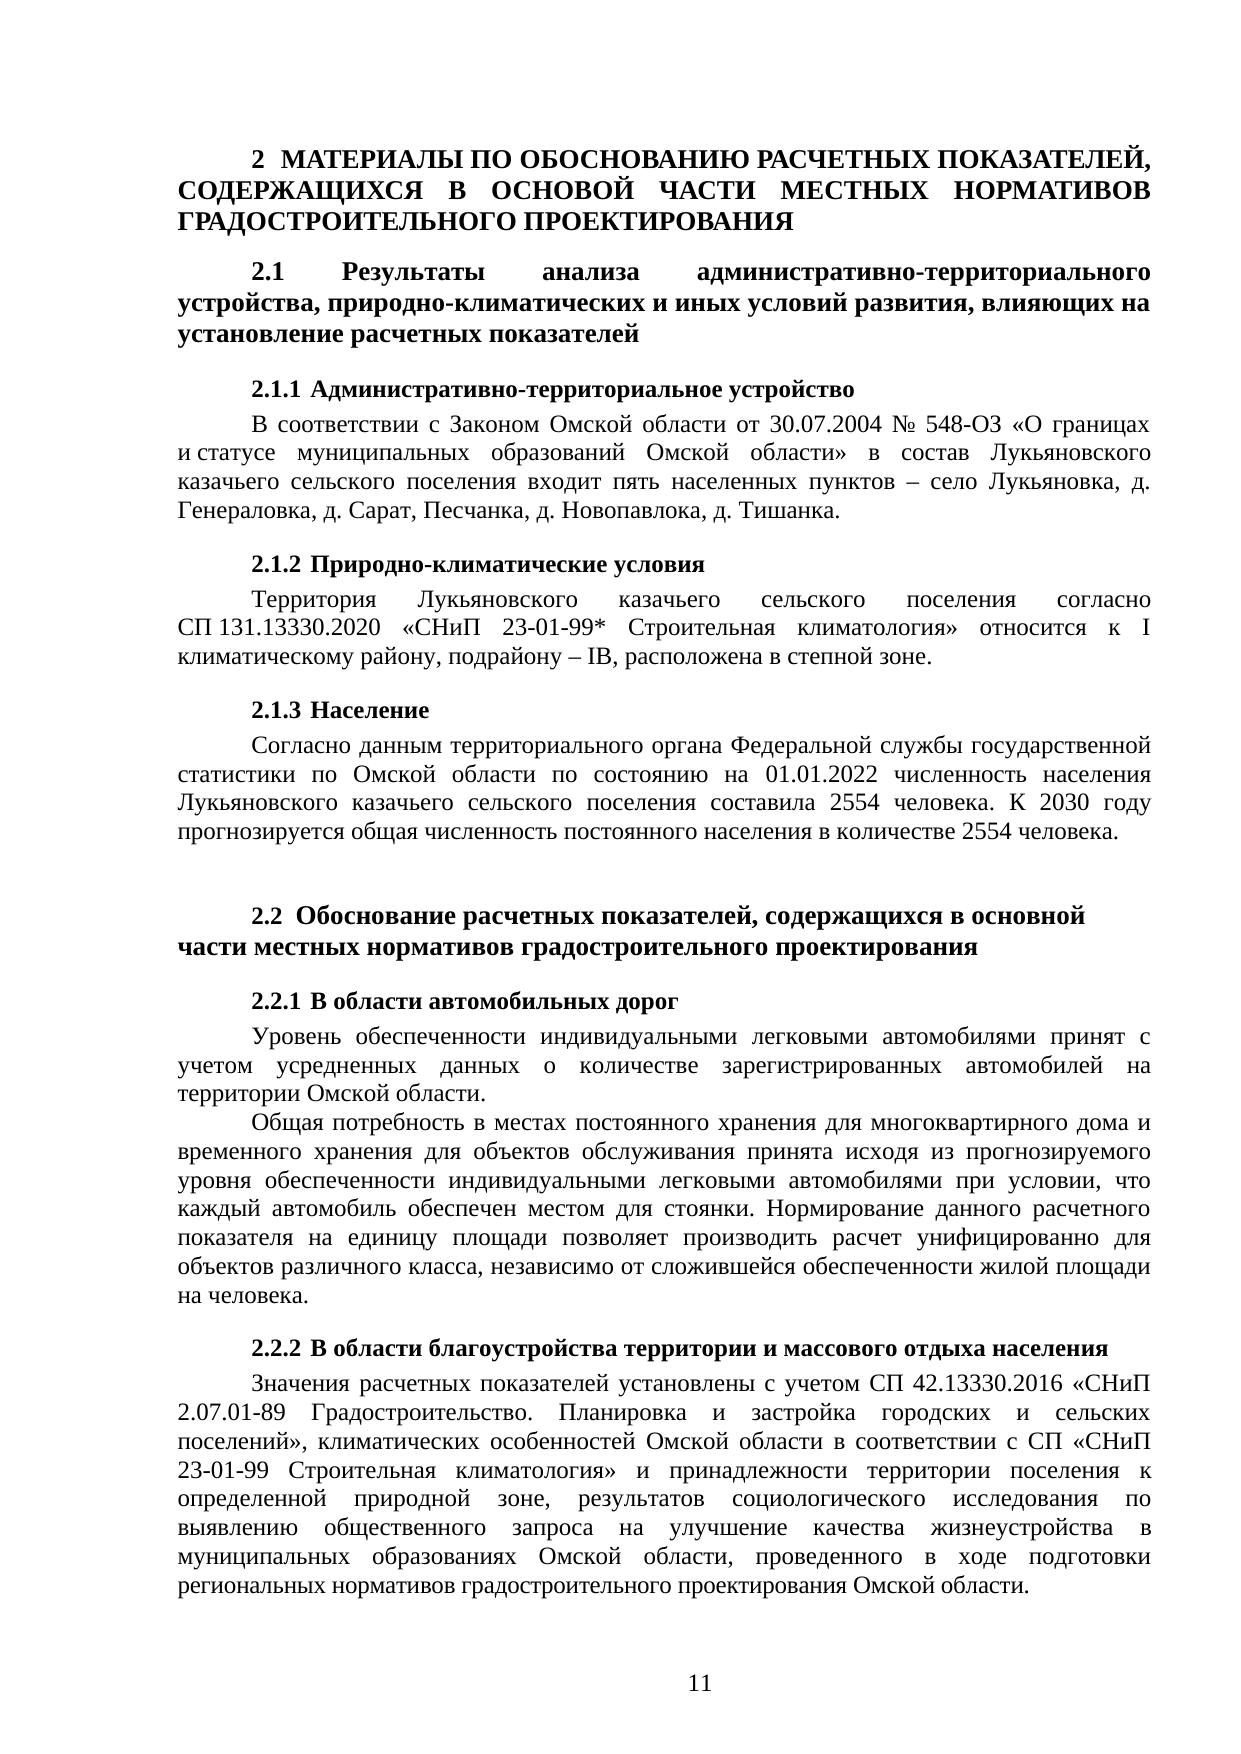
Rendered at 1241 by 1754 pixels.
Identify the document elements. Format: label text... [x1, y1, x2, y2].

text Значения расчетных показателей установлены с учетом СП 42.13330.2016 «СНиП 2.07.01-89 Градостроительство. Планировка и застройка городских и сельских поселений», климатических особенностей Омской области в соответствии с СП «СНиП 23-01-99 Строительная климатология» и принадлежности территории поселения к определенной природной зоне, результатов социологического исследования по выявлению общественного запроса на улучшение качества жизнеустройства в муниципальных образованиях Омской области, проведенного в ходе подготовки региональных нормативов градостроительного проектирования Омской области. [177, 1368, 1152, 1598]
subtitle В области благоустройства территории и массового отдыха населения [177, 1333, 1152, 1362]
subtitle Население [177, 695, 1152, 724]
subtitle В области автомобильных дорог [177, 986, 1152, 1015]
subtitle 2.1 Результаты анализа административно-территориального устройства, природно-климатических и иных условий развития, влияющих на установление расчетных показателей [177, 255, 1152, 349]
text Территория Лукьяновского казачьего сельского поселения согласно СП 131.13330.2020 «СНиП 23-01-99* Строительная климатология» относится к I климатическому району, подрайону – IВ, расположена в степной зоне. [177, 584, 1152, 670]
subtitle Административно-территориальное устройство [177, 374, 1152, 402]
text Общая потребность в местах постоянного хранения для многоквартирного дома и временного хранения для объектов обслуживания принята исходя из прогнозируемого уровня обеспеченности индивидуальными легковыми автомобилями при условии, что каждый автомобиль обеспечен местом для стоянки. Нормирование данного расчетного показателя на единицу площади позволяет производить расчет унифицированно для объектов различного класса, независимо от сложившейся обеспеченности жилой площади на человека. [177, 1107, 1152, 1308]
subtitle МАТЕРИАЛЫ ПО ОБОСНОВАНИЮ РАСЧЕТНЫХ ПОКАЗАТЕЛЕЙ, СОДЕРЖАЩИХСЯ В ОСНОВОЙ ЧАСТИ местных НОРМАТИВОВ ГРАДОСТРОИТЕЛЬНОГО ПРОЕКТИРОВАНИЯ [177, 143, 1152, 237]
subtitle Природно-климатические условия [177, 549, 1152, 577]
text Согласно данным территориального органа Федеральной службы государственной статистики по Омской области по состоянию на 01.01.2022 численность населения Лукьяновского казачьего сельского поселения составила 2554 человека. К 2030 году прогнозируется общая численность постоянного населения в количестве 2554 человека. [177, 730, 1152, 845]
text Уровень обеспеченности индивидуальными легковыми автомобилями принят с учетом усредненных данных о количестве зарегистрированных автомобилей на территории Омской области. [177, 1021, 1152, 1107]
text В соответствии с Законом Омской области от 30.07.2004 № 548-ОЗ «О границах и статусе муниципальных образований Омской области» в состав Лукьяновского казачьего сельского поселения входит пять населенных пунктов – село Лукьяновка, д. Генераловка, д. Сарат, Песчанка, д. Новопавлока, д. Тишанка. [177, 409, 1152, 524]
list Обоснование расчетных показателей, содержащихся в основной части местных нормативов градостроительного проектирования [177, 899, 1152, 961]
